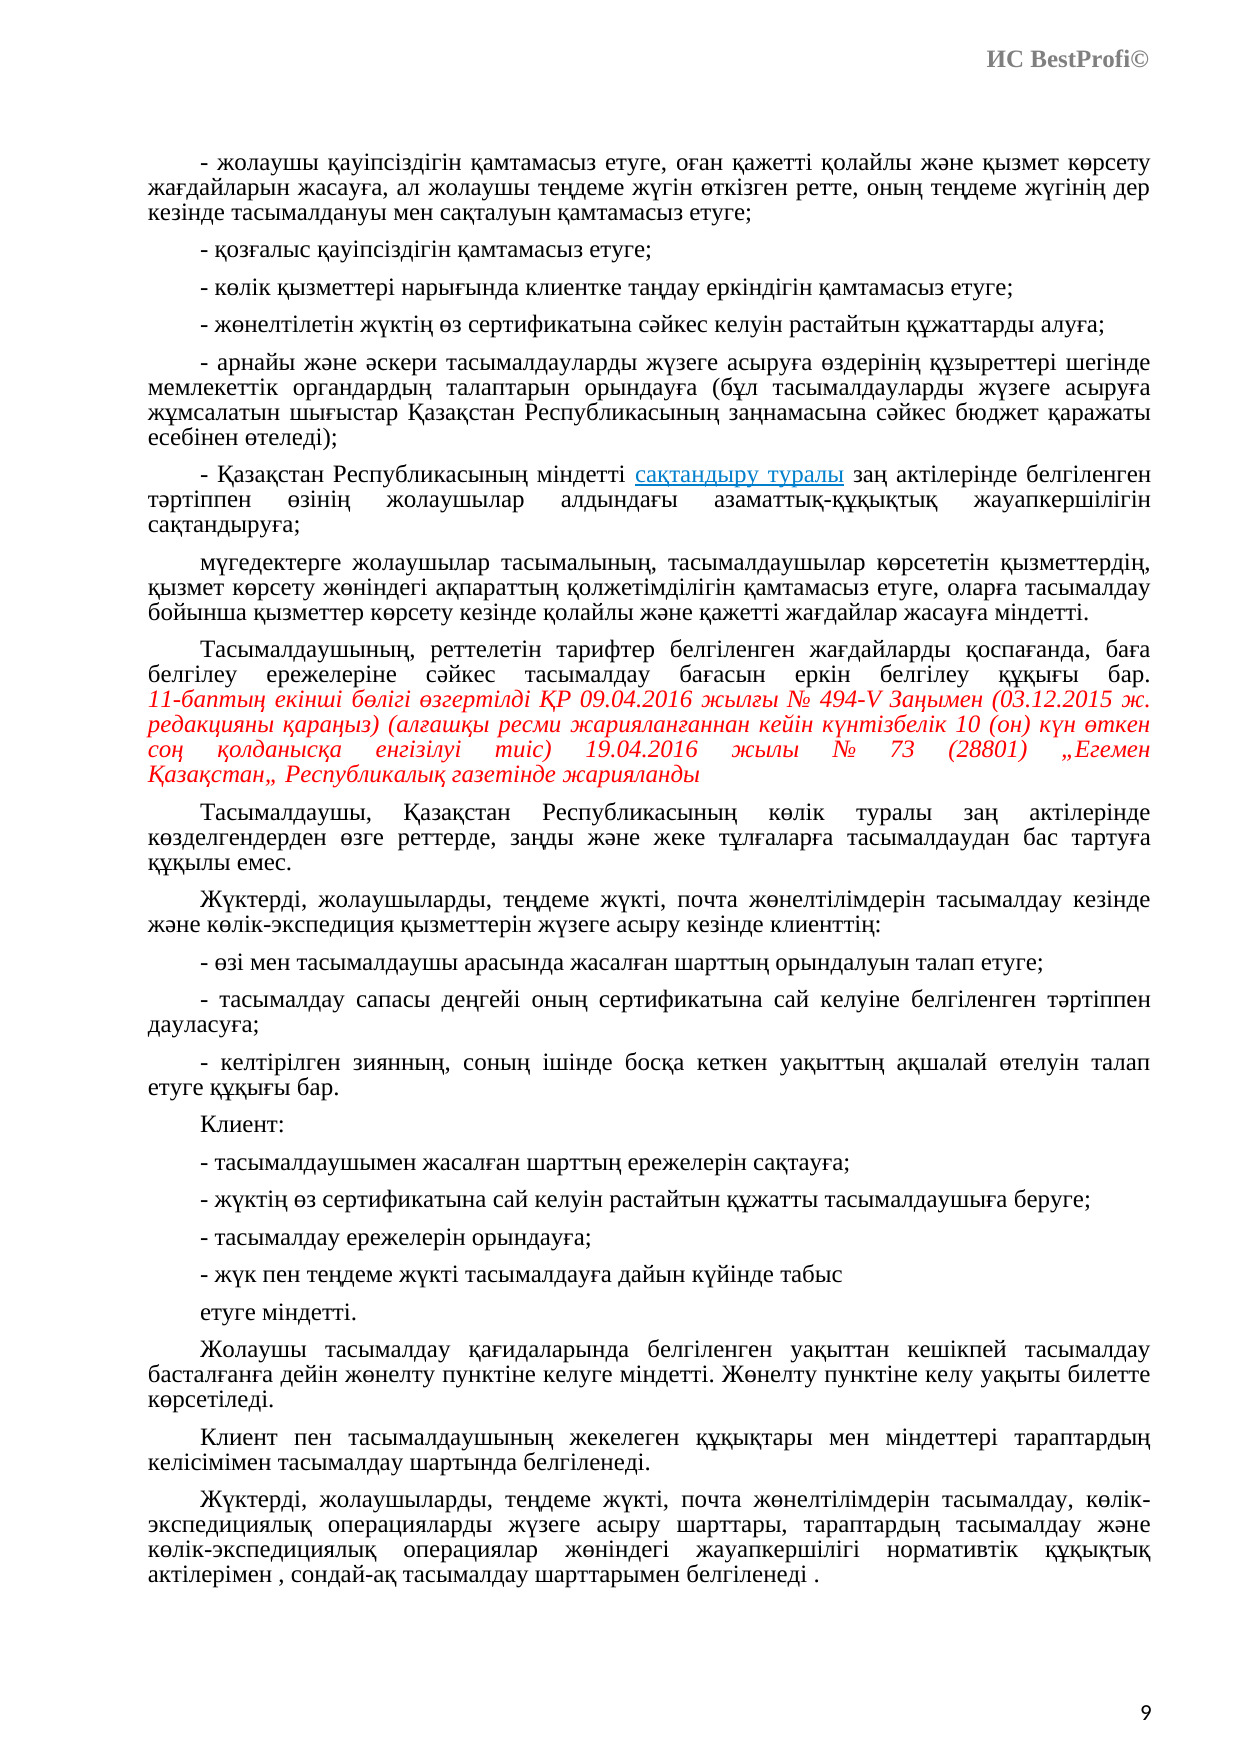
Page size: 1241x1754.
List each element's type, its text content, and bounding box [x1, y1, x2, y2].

text - келтiрiлген зиянның, соның iшiнде босқа кеткен уақыттың ақшалай өтелуiн талап етуге құқығы бар. [148, 1050, 1152, 1100]
text - тасымалдаушымен жасалған шарттың ережелерiн сақтауға; [148, 1150, 1152, 1175]
text - өзi мен тасымалдаушы арасында жасалған шарттың орындалуын талап етуге; [148, 950, 1152, 975]
text Жолаушы тасымалдау қағидаларында белгіленген уақыттан кешікпей тасымалдау басталғанға дейін жөнелту пунктіне келуге міндетті. Жөнелту пунктіне келу уақыты билетте көрсетіледі. [148, 1337, 1152, 1412]
text - тасымалдау сапасы деңгейi оның сертификатына сай келуiне белгiленген тәртiппен дауласуға; [148, 987, 1152, 1037]
text - көлiк қызметтерi нарығында клиентке таңдау еркiндiгiн қамтамасыз етуге; [148, 275, 1152, 300]
text - жолаушы қауiпсiздiгiн қамтамасыз етуге, оған қажеттi қолайлы және қызмет көрсету жағдайларын жасауға, ал жолаушы теңдеме жүгiн өткiзген ретте, оның теңдеме жүгiнiң дер кезiнде тасымалдануы мен сақталуын қамтамасыз етуге; [148, 150, 1152, 225]
text Тасымалдаушының, реттелетiн тарифтер белгіленген жағдайларды қоспағанда, баға белгiлеу ережелерiне сәйкес тасымалдау бағасын еркiн белгiлеу құқығы бар. 11-баптың екінші бөлігі өзгертілді ҚР 09.04.2016 жылғы № 494-V Заңымен (03.12.2015 ж. редакцияны қараңыз) (алғашқы ресми жарияланғаннан кейін күнтізбелік 10 (он) күн өткен соң қолданысқа енгізілуі тиіс) 19.04.2016 жылы № 73 (28801) „Егемен Қазақстан„ Республикалық газетінде жарияланды [148, 637, 1152, 787]
text Клиент пен тасымалдаушының жекелеген құқықтары мен мiндеттерi тараптардың келiсiмiмен тасымалдау шартында белгiленедi. [148, 1425, 1152, 1475]
text - қозғалыс қауiпсiздiгiн қамтамасыз етуге; [148, 237, 1152, 262]
text мүгедектерге жолаушылар тасымалының, тасымалдаушылар көрсететін қызметтердің, қызмет көрсету жөніндегі ақпараттың қолжетімділігін қамтамасыз етуге, оларға тасымалдау бойынша қызметтер көрсету кезінде қолайлы және қажетті жағдайлар жасауға міндетті. [148, 550, 1152, 625]
text Тасымалдаушы, Қазақстан Республикасының көлiк туралы заң актiлерiнде көзделгендерден өзге реттерде, заңды және жеке тұлғаларға тасымалдаудан бас тартуға құқылы емес. [148, 800, 1152, 875]
text Жүктердi, жолаушыларды, теңдеме жүктi, почта жөнелтiлiмдерiн тасымалдау кезiнде және көлiк-экспедиция қызметтерiн жүзеге асыру кезiнде клиенттiң: [148, 887, 1152, 937]
text - тасымалдау ережелерiн орындауға; [148, 1225, 1152, 1250]
text - арнайы және әскери тасымалдауларды жүзеге асыруға өздерінің құзыреттері шегінде мемлекеттік органдардың талаптарын орындауға (бұл тасымалдауларды жүзеге асыруға жұмсалатын шығыстар Қазақстан Республикасының заңнамасына сәйкес бюджет қаражаты есебінен өтеледі); [148, 350, 1152, 450]
text етуге мiндеттi. [148, 1300, 1152, 1325]
text - жүк пен теңдеме жүктi тасымалдауға дайын күйiнде табыс [148, 1262, 1152, 1287]
text Жүктердi, жолаушыларды, теңдеме жүктi, почта жөнелтiлiмдерiн тасымалдау, көлiк-экспедициялық операцияларды жүзеге асыру шарттары, тараптардың тасымалдау және көлiк-экспедициялық операциялар жөнiндегi жауапкершiлiгi нормативтiк құқықтық актiлерiмен , сондай-ақ тасымалдау шарттарымен белгiленедi . [148, 1487, 1152, 1587]
text - Қазақстан Республикасының міндетті сақтандыру туралы заң актілерінде белгіленген тәртіппен өзінің жолаушылар алдындағы азаматтық-құқықтық жауапкершілігін сақтандыруға; [148, 462, 1152, 537]
text Клиент: [148, 1112, 1152, 1137]
text - жөнелтiлетiн жүктiң өз сертификатына сәйкес келуiн растайтын құжаттарды алуға; [148, 312, 1152, 337]
text - жүктiң өз сертификатына сай келуiн растайтын құжатты тасымалдаушыға беруге; [148, 1187, 1152, 1212]
